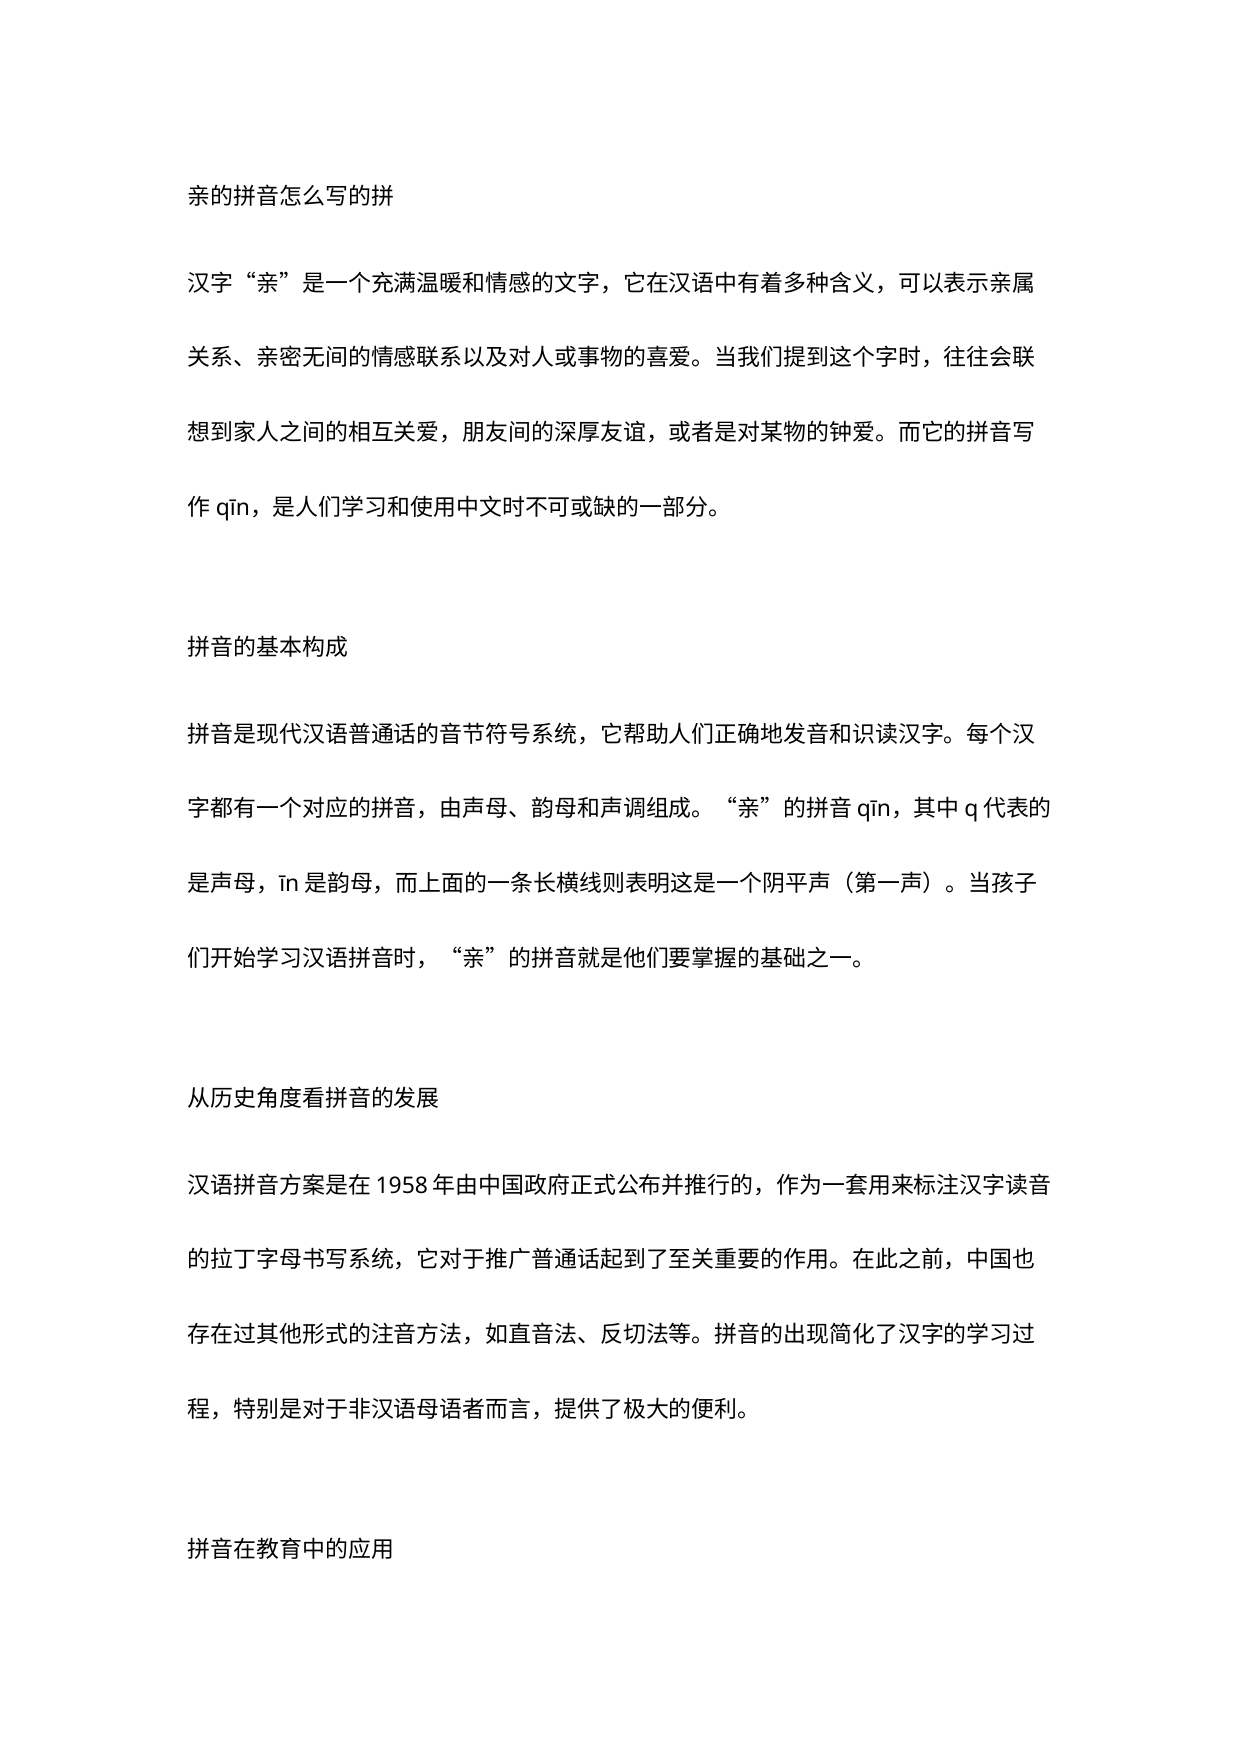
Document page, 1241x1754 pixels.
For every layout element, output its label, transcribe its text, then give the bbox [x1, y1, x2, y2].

text 汉字“亲”是一个充满温暖和情感的文字，它在汉语中有着多种含义，可以表示亲属关系、亲密无间的情感联系以及对人或事物的喜爱。当我们提到这个字时，往往会联想到家人之间的相互关爱，朋友间的深厚友谊，或者是对某物的钟爱。而它的拼音写作 qīn，是人们学习和使用中文时不可或缺的一部分。 [187, 248, 1053, 538]
text 拼音是现代汉语普通话的音节符号系统，它帮助人们正确地发音和识读汉字。每个汉字都有一个对应的拼音，由声母、韵母和声调组成。“亲”的拼音qīn，其中q代表的是声母，īn是韵母，而上面的一条长横线则表明这是一个阴平声（第一声）。当孩子们开始学习汉语拼音时，“亲”的拼音就是他们要掌握的基础之一。 [187, 700, 1053, 989]
text 从历史角度看拼音的发展 [187, 1064, 1053, 1129]
text 拼音的基本构成 [187, 613, 1053, 678]
text 拼音在教育中的应用 [187, 1515, 1053, 1580]
text 亲的拼音怎么写的拼 [187, 162, 1053, 227]
text 汉语拼音方案是在1958年由中国政府正式公布并推行的，作为一套用来标注汉字读音的拉丁字母书写系统，它对于推广普通话起到了至关重要的作用。在此之前，中国也存在过其他形式的注音方法，如直音法、反切法等。拼音的出现简化了汉字的学习过程，特别是对于非汉语母语者而言，提供了极大的便利。 [187, 1151, 1053, 1440]
